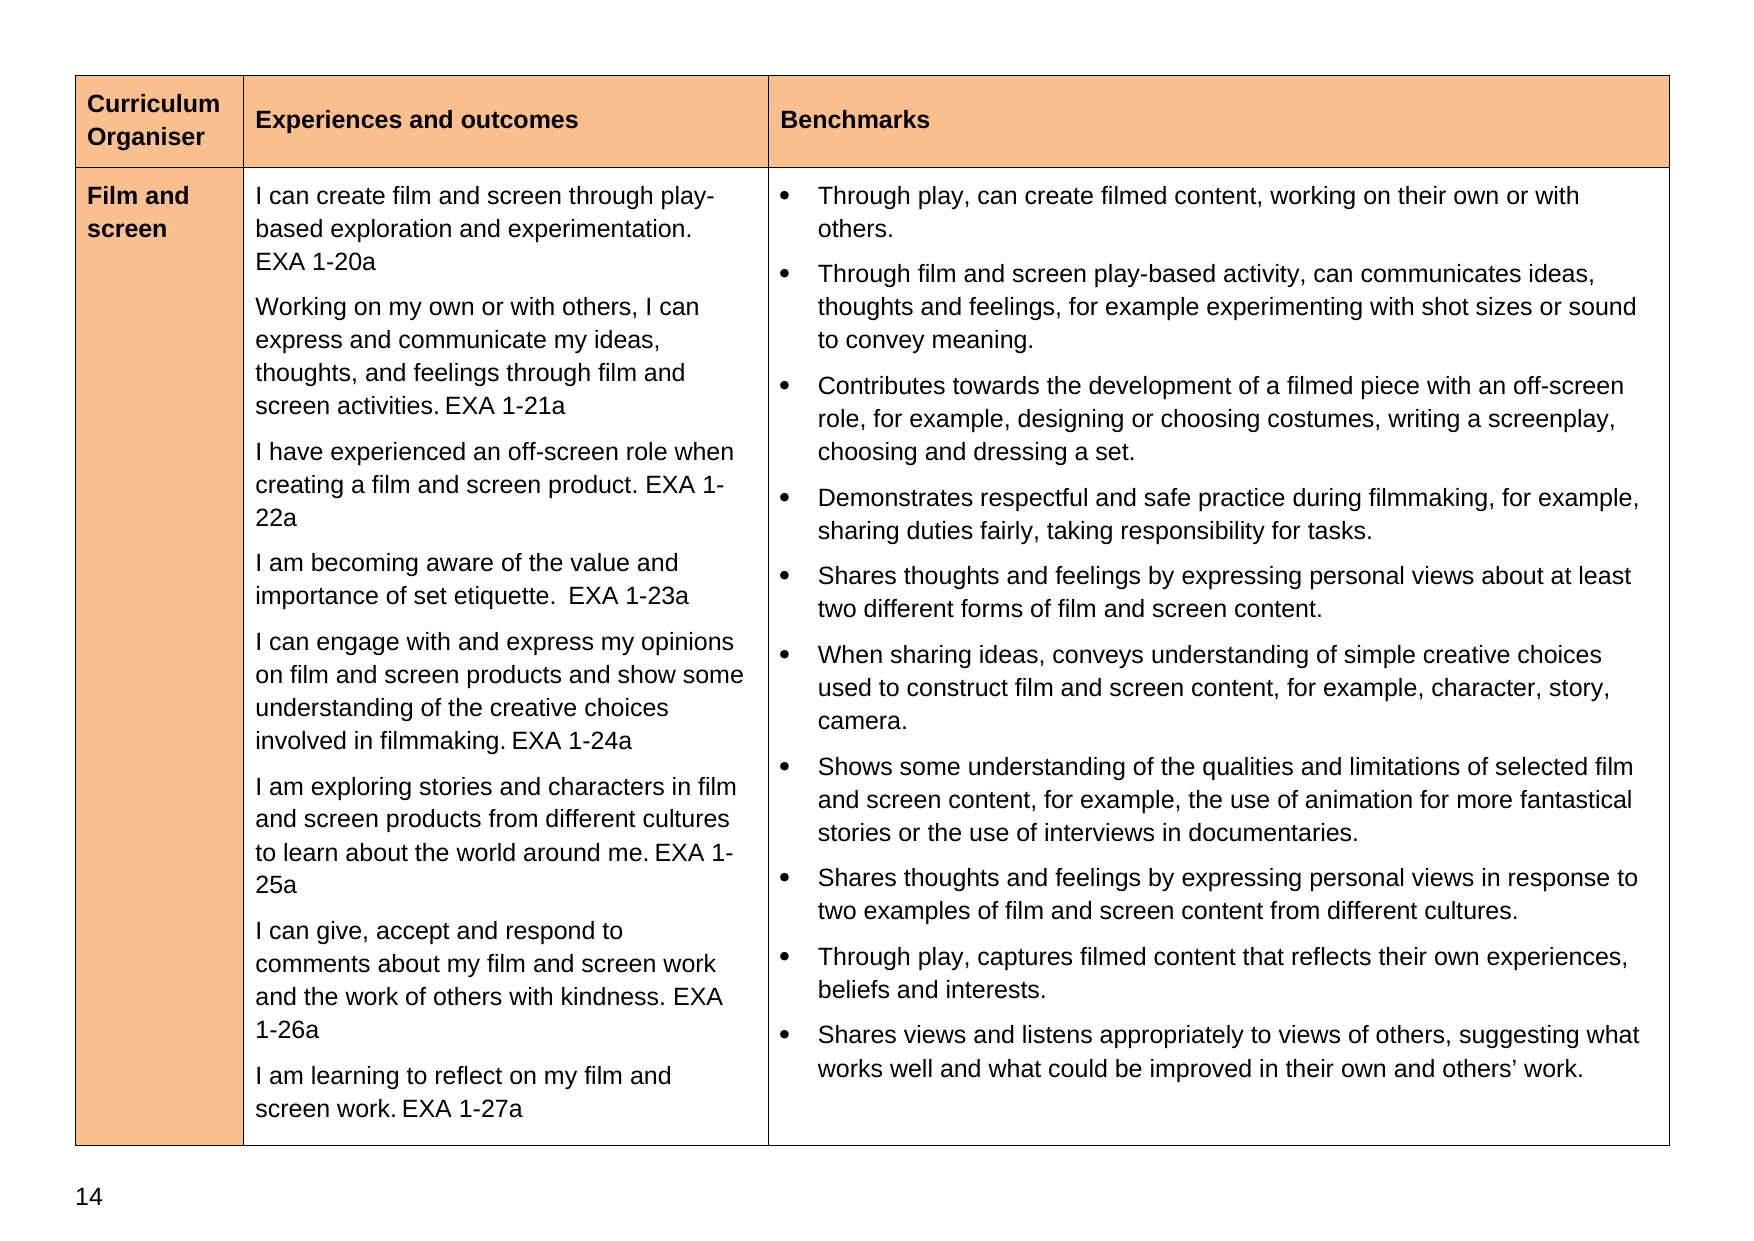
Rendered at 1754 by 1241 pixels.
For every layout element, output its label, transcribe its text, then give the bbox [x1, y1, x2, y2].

table_header Experiences and outcomes [244, 76, 768, 167]
table_header Benchmarks [769, 76, 1669, 167]
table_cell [769, 168, 1669, 1145]
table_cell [244, 168, 768, 1145]
table_cell Film and screen [76, 168, 243, 1145]
table_header Curriculum Organiser [76, 76, 243, 167]
